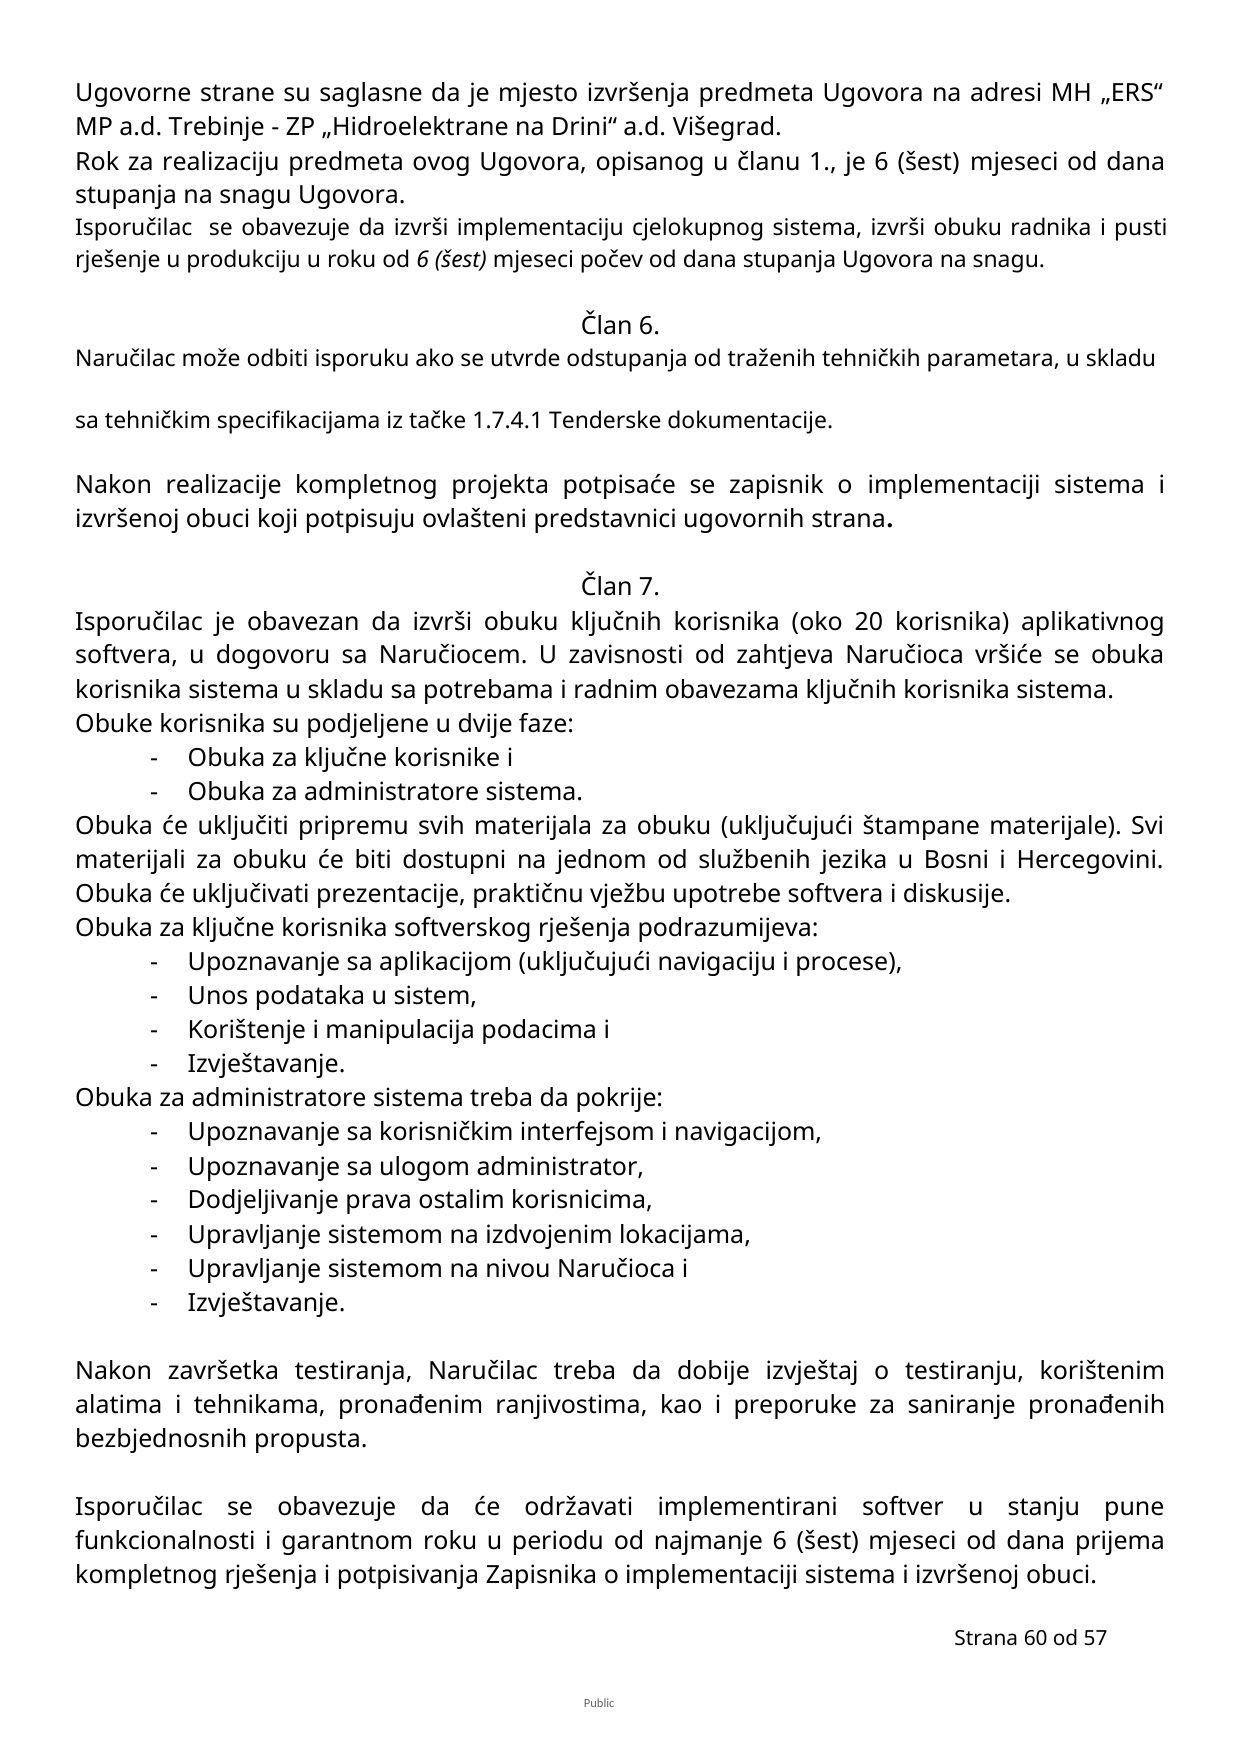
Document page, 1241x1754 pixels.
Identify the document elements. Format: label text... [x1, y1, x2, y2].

text Obuke korisnika su podjeljene u dvije faze: [75, 705, 1165, 739]
text Isporučilac je obavezan da izvrši obuku ključnih korisnika (oko 20 korisnika) aplikativnog softvera, u dogovoru sa Naručiocem. U zavisnosti od zahtjeva Naručioca vršiće se obuka korisnika sistema u skladu sa potrebama i radnim obavezama ključnih korisnika sistema. [75, 603, 1165, 705]
text Isporučilac se obavezuje da izvrši implementaciju cjelokupnog sistema, izvrši obuku radnika i pusti rješenje u produkciju u roku od 6 (šest) mjeseci počev od dana stupanja Ugovora na snagu. [75, 211, 1168, 274]
text Obuka za ključne korisnika softverskog rješenja podrazumijeva: [75, 910, 1165, 944]
text Ugovorne strane su saglasne da je mjesto izvršenja predmeta Ugovora na adresi MH „ERS“ MP a.d. Trebinje - ZP „Hidroelektrane na Drini“ a.d. Višegrad. [75, 75, 1165, 143]
text Isporučilac se obavezuje da će održavati implementirani softver u stanju pune funkcionalnosti i garantnom roku u periodu od najmanje 6 (šest) mjeseci od dana prijema kompletnog rješenja i potpisivanja Zapisnika o implementaciji sistema i izvršenoj obuci. [75, 1489, 1165, 1591]
list Obuka za administratore sistema. [150, 773, 1165, 807]
text Obuka za administratore sistema treba da pokrije: [75, 1080, 1165, 1114]
list Upravljanje sistemom na nivou Naručioca i [150, 1250, 1165, 1284]
list Korištenje i manipulacija podacima i [150, 1012, 1165, 1046]
text Rok za realizaciju predmeta ovog Ugovora, opisanog u članu 1., je 6 (šest) mjeseci od dana stupanja na snagu Ugovora. [75, 143, 1165, 211]
list Izvještavanje. [150, 1284, 1165, 1318]
text Član 7. [75, 569, 1165, 603]
list Obuka za ključne korisnike i [150, 739, 1165, 773]
list Upoznavanje sa korisničkim interfejsom i navigacijom, [150, 1114, 1165, 1148]
text Obuka će uključiti pripremu svih materijala za obuku (uključujući štampane materijale). Svi materijali za obuku će biti dostupni na jednom od službenih jezika u Bosni i Hercegovini. Obuka će uključivati prezentacije, praktičnu vježbu upotrebe softvera i diskusije. [75, 807, 1165, 910]
text Nakon završetka testiranja, Naručilac treba da dobije izvještaj o testiranju, korištenim alatima i tehnikama, pronađenim ranjivostima, kao i preporuke za saniranje pronađenih bezbjednosnih propusta. [75, 1352, 1165, 1455]
list Dodjeljivanje prava ostalim korisnicima, [150, 1182, 1165, 1216]
text Član 6. [75, 308, 1165, 342]
list Upravljanje sistemom na izdvojenim lokacijama, [150, 1216, 1165, 1250]
text Nakon realizacije kompletnog projekta potpisaće se zapisnik o implementaciji sistema i izvršenoj obuci koji potpisuju ovlašteni predstavnici ugovornih strana. [75, 467, 1165, 535]
list Unos podataka u sistem, [150, 978, 1165, 1012]
list Upoznavanje sa ulogom administrator, [150, 1148, 1165, 1182]
text Naručilac može odbiti isporuku ako se utvrde odstupanja od traženih tehničkih parametara, u skladu sa tehničkim specifikacijama iz tačke 1.7.4.1 Tenderske dokumentacije. [75, 342, 1165, 436]
list Izvještavanje. [150, 1046, 1165, 1080]
list Upoznavanje sa aplikacijom (uključujući navigaciju i procese), [150, 944, 1165, 978]
